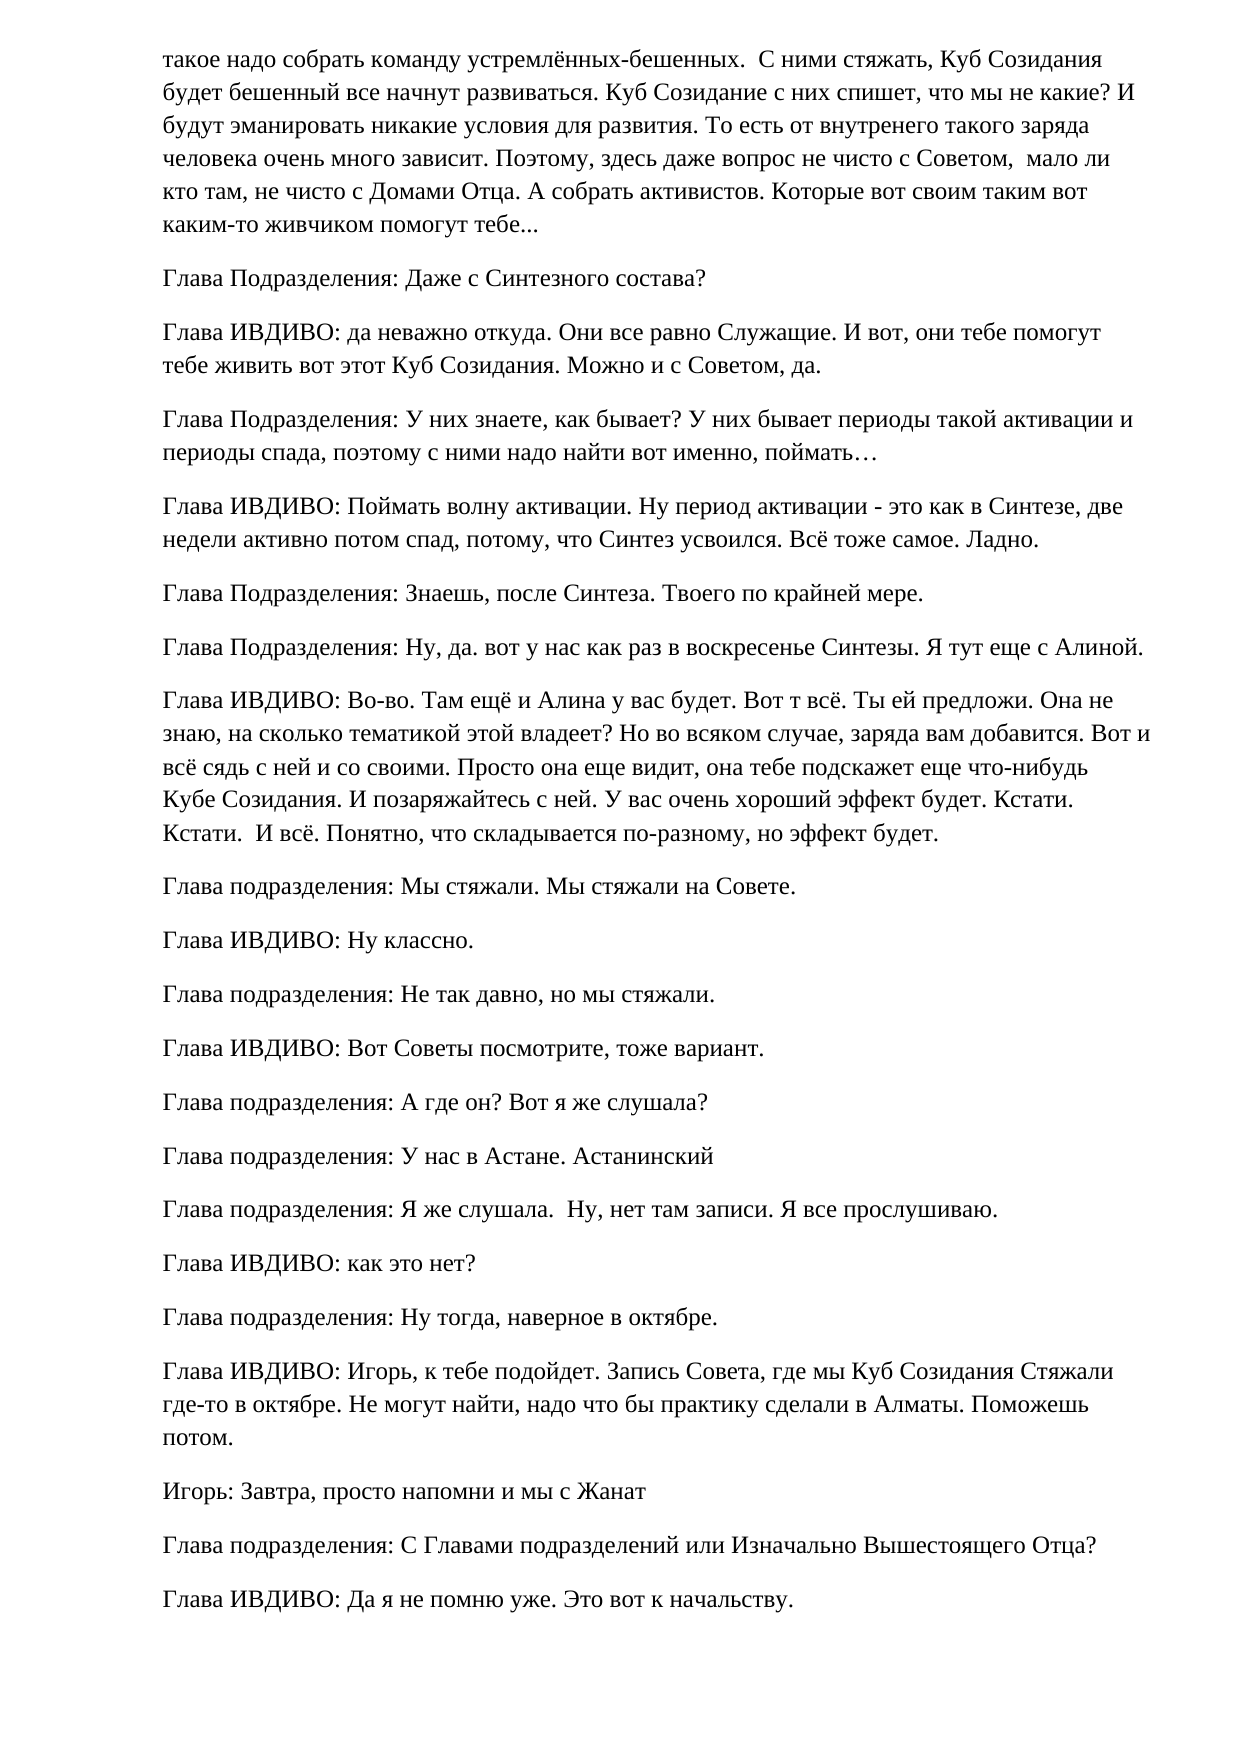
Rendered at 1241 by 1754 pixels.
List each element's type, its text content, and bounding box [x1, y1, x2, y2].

text Глава ИВДИВО: Вот Советы посмотрите, тоже вариант. [162, 1033, 1152, 1062]
text Глава подразделения: Ну тогда, наверное в октябре. [162, 1302, 1152, 1331]
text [162, 44, 1152, 238]
text Глава подразделения: Мы стяжали. Мы стяжали на Совете. [162, 871, 1152, 900]
text Глава ИВДИВО: Да я не помню уже. Это вот к начальству. [162, 1584, 1152, 1612]
text Глава ИВДИВО: Ну классно. [162, 925, 1152, 954]
text Глава подразделения: А где он? Вот я же слушала? [162, 1087, 1152, 1116]
text Глава Подразделения: У них знаете, как бывает? У них бывает периоды такой активации и периоды спада, поэтому с ними надо найти вот именно, поймать… [162, 404, 1152, 466]
text Глава ИВДИВО: Игорь, к тебе подойдет. Запись Совета, где мы Куб Созидания Стяжали где-то в октябре. Не могут найти, надо что бы практику сделали в Алматы. Поможешь потом. [162, 1356, 1152, 1451]
text Глава ИВДИВО: Во-во. Там ещё и Алина у вас будет. Вот т всё. Ты ей предложи. Она не знаю, на сколько тематикой этой владеет? Но во всяком случае, заряда вам добавится. Вот и всё сядь с ней и со своими. Просто она еще видит, она тебе подскажет еще что-нибудь Кубе Созидания. И позаряжайтесь с ней. У вас очень хороший эффект будет. Кстати. Кстати. И всё. Понятно, что складывается по-разному, но эффект будет. [162, 686, 1152, 846]
text Глава подразделения: Не так давно, но мы стяжали. [162, 979, 1152, 1008]
text Глава ИВДИВО: да неважно откуда. Они все равно Служащие. И вот, они тебе помогут тебе живить вот этот Куб Созидания. Можно и с Советом, да. [162, 317, 1152, 379]
text Глава Подразделения: Ну, да. вот у нас как раз в воскресенье Синтезы. Я тут еще с Алиной. [162, 632, 1152, 660]
text Игорь: Завтра, просто напомни и мы с Жанат [162, 1476, 1152, 1505]
text Глава ИВДИВО: Поймать волну активации. Ну период активации - это как в Синтезе, две недели активно потом спад, потому, что Синтез усвоился. Всё тоже самое. Ладно. [162, 491, 1152, 553]
text Глава подразделения: У нас в Астане. Астанинский [162, 1141, 1152, 1169]
text Глава Подразделения: Даже с Синтезного состава? [162, 263, 1152, 292]
text Глава Подразделения: Знаешь, после Синтеза. Твоего по крайней мере. [162, 578, 1152, 607]
text Глава ИВДИВО: как это нет? [162, 1248, 1152, 1277]
text Глава подразделения: Я же слушала. Ну, нет там записи. Я все прослушиваю. [162, 1194, 1152, 1223]
text Глава подразделения: С Главами подразделений или Изначально Вышестоящего Отца? [162, 1530, 1152, 1559]
